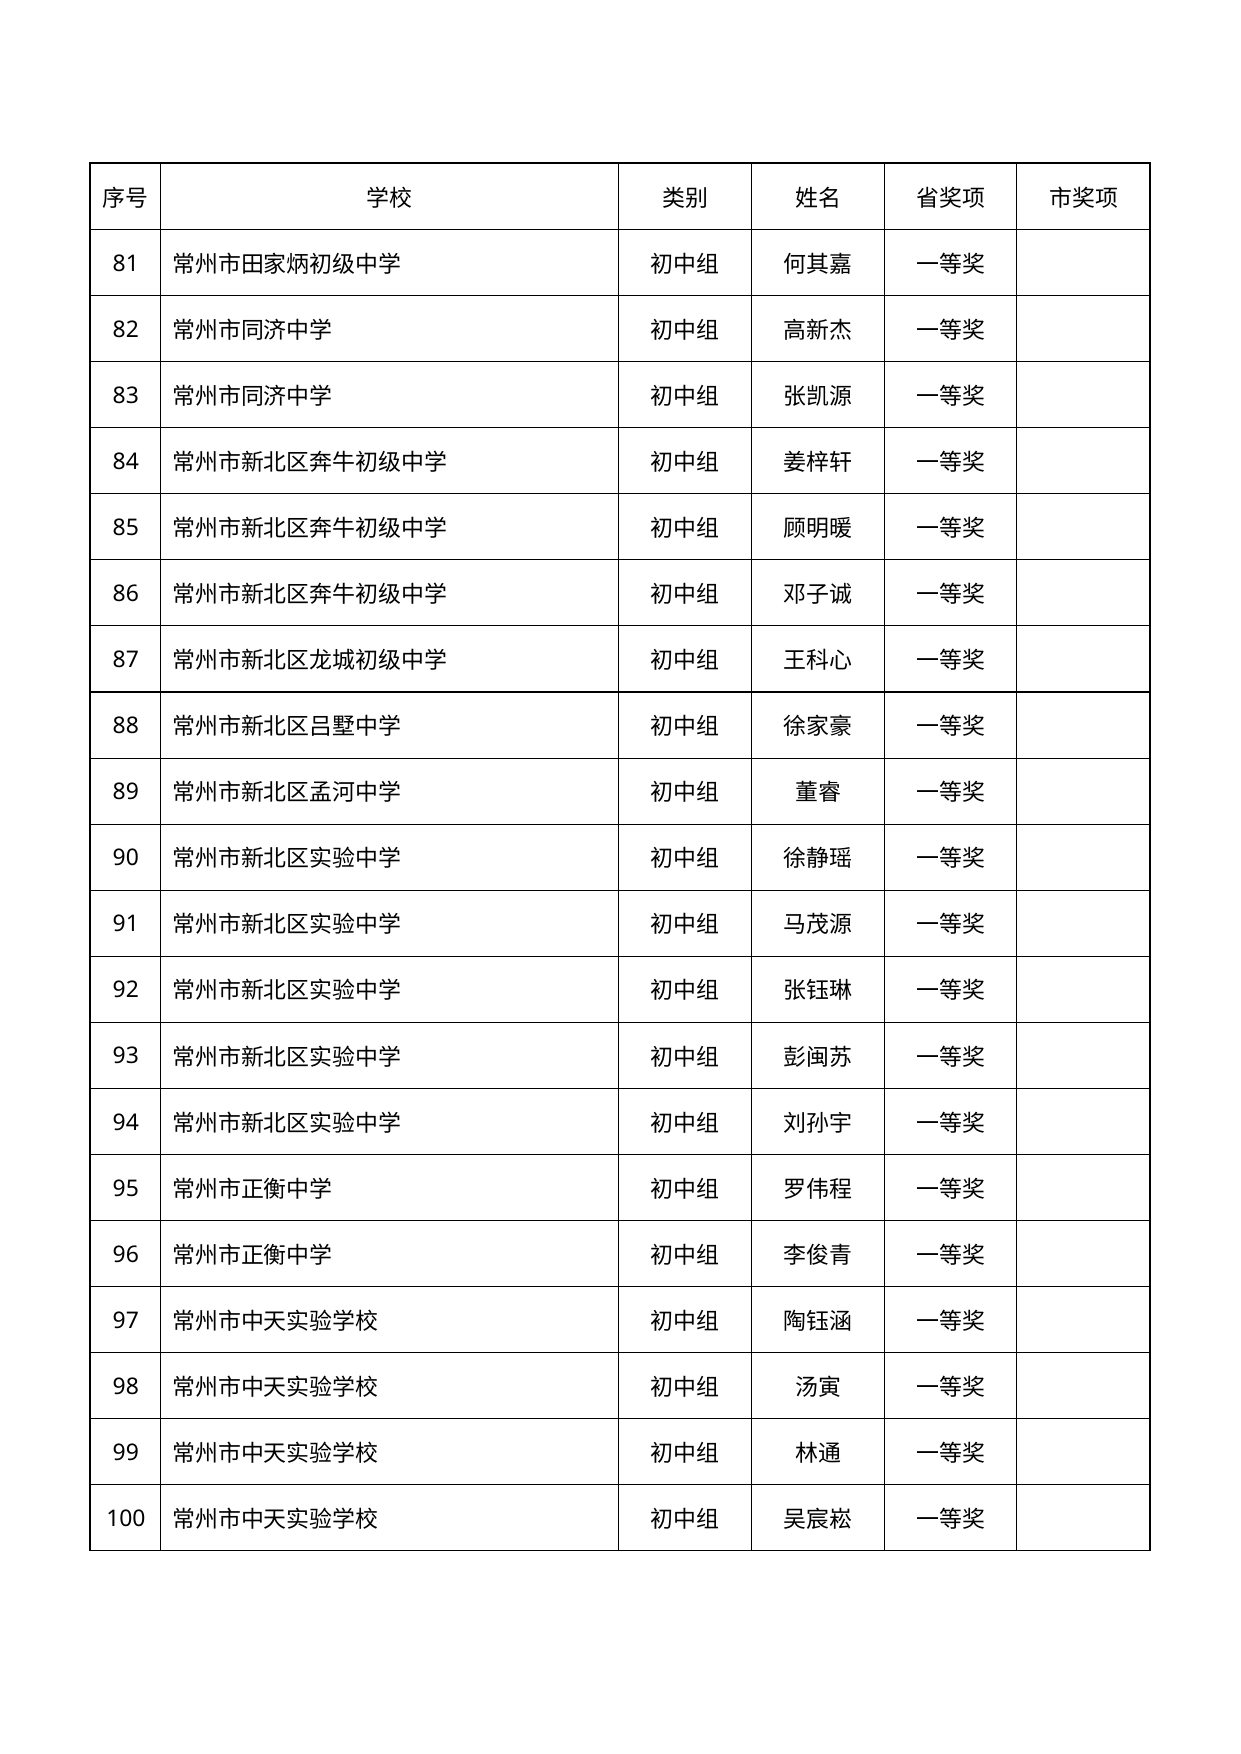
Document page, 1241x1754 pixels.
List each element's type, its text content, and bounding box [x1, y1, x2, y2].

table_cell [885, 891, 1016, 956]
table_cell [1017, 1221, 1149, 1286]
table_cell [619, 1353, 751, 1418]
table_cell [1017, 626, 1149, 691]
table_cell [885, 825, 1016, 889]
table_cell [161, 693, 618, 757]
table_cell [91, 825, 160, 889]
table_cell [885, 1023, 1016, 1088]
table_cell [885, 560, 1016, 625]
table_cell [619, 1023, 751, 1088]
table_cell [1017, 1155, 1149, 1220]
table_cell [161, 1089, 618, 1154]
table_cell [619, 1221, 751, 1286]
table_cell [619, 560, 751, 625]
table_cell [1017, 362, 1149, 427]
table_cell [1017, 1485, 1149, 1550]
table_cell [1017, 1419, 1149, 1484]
table_cell 一等奖 [885, 296, 1016, 361]
table_cell [1017, 230, 1149, 295]
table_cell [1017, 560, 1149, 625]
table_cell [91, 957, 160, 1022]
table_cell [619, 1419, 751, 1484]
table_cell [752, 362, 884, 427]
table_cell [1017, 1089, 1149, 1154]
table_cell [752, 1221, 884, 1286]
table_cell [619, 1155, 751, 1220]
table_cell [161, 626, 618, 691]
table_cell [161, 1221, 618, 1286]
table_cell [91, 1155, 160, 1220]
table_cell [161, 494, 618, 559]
table_cell 高新杰 [752, 296, 884, 361]
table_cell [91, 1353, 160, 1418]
table_cell 初中组 [619, 296, 751, 361]
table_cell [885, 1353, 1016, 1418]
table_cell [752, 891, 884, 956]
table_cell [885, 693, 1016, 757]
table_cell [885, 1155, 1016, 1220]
table_cell 常州市同济中学 [161, 296, 618, 361]
table_cell 82 [91, 296, 160, 361]
table_header 姓名 [752, 164, 884, 229]
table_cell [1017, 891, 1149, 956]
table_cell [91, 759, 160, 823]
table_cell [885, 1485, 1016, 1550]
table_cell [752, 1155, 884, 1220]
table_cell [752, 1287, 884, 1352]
table_header 省奖项 [885, 164, 1016, 229]
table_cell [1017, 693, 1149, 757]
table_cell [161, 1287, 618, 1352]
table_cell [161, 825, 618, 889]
table_header 市奖项 [1017, 164, 1149, 229]
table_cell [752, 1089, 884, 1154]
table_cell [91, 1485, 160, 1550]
table_header 学校 [161, 164, 618, 229]
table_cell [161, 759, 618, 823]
table_header 序号 [91, 164, 160, 229]
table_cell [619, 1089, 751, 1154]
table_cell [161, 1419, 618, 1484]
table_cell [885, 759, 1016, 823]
table_cell 81 [91, 230, 160, 295]
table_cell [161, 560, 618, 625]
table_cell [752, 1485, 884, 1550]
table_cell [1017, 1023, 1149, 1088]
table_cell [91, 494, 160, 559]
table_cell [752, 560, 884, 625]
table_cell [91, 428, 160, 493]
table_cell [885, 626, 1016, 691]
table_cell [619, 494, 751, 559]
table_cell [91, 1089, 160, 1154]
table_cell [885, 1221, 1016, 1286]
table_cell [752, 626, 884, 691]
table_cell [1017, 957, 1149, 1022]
table_cell [1017, 296, 1149, 361]
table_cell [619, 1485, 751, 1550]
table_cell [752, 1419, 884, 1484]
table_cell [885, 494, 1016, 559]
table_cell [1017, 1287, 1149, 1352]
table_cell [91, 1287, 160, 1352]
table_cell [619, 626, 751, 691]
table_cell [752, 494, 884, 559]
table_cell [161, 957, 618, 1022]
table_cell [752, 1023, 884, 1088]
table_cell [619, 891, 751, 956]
table_header 类别 [619, 164, 751, 229]
table_cell 何其嘉 [752, 230, 884, 295]
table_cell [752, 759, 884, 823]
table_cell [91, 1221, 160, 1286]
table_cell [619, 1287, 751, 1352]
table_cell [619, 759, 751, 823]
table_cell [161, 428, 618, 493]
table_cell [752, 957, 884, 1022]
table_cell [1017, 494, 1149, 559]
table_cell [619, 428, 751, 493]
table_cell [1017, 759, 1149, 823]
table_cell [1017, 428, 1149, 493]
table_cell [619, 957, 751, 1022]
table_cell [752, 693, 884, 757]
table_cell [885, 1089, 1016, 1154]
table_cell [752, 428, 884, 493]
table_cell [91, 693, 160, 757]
table_cell 初中组 [619, 230, 751, 295]
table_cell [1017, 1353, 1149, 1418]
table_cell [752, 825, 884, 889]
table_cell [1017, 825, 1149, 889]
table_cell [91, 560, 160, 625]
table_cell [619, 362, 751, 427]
table_cell 常州市同济中学 [161, 362, 618, 427]
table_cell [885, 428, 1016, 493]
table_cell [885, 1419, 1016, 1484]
table_cell 83 [91, 362, 160, 427]
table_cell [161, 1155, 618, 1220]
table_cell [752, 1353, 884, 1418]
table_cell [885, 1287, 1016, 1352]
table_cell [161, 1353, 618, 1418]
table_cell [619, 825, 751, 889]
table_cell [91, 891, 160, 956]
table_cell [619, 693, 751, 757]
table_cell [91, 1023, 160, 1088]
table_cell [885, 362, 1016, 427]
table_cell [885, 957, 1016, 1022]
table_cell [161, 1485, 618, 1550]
table_cell 一等奖 [885, 230, 1016, 295]
table_cell 常州市田家炳初级中学 [161, 230, 618, 295]
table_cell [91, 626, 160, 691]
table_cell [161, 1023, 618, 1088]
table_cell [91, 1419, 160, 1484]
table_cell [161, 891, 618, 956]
